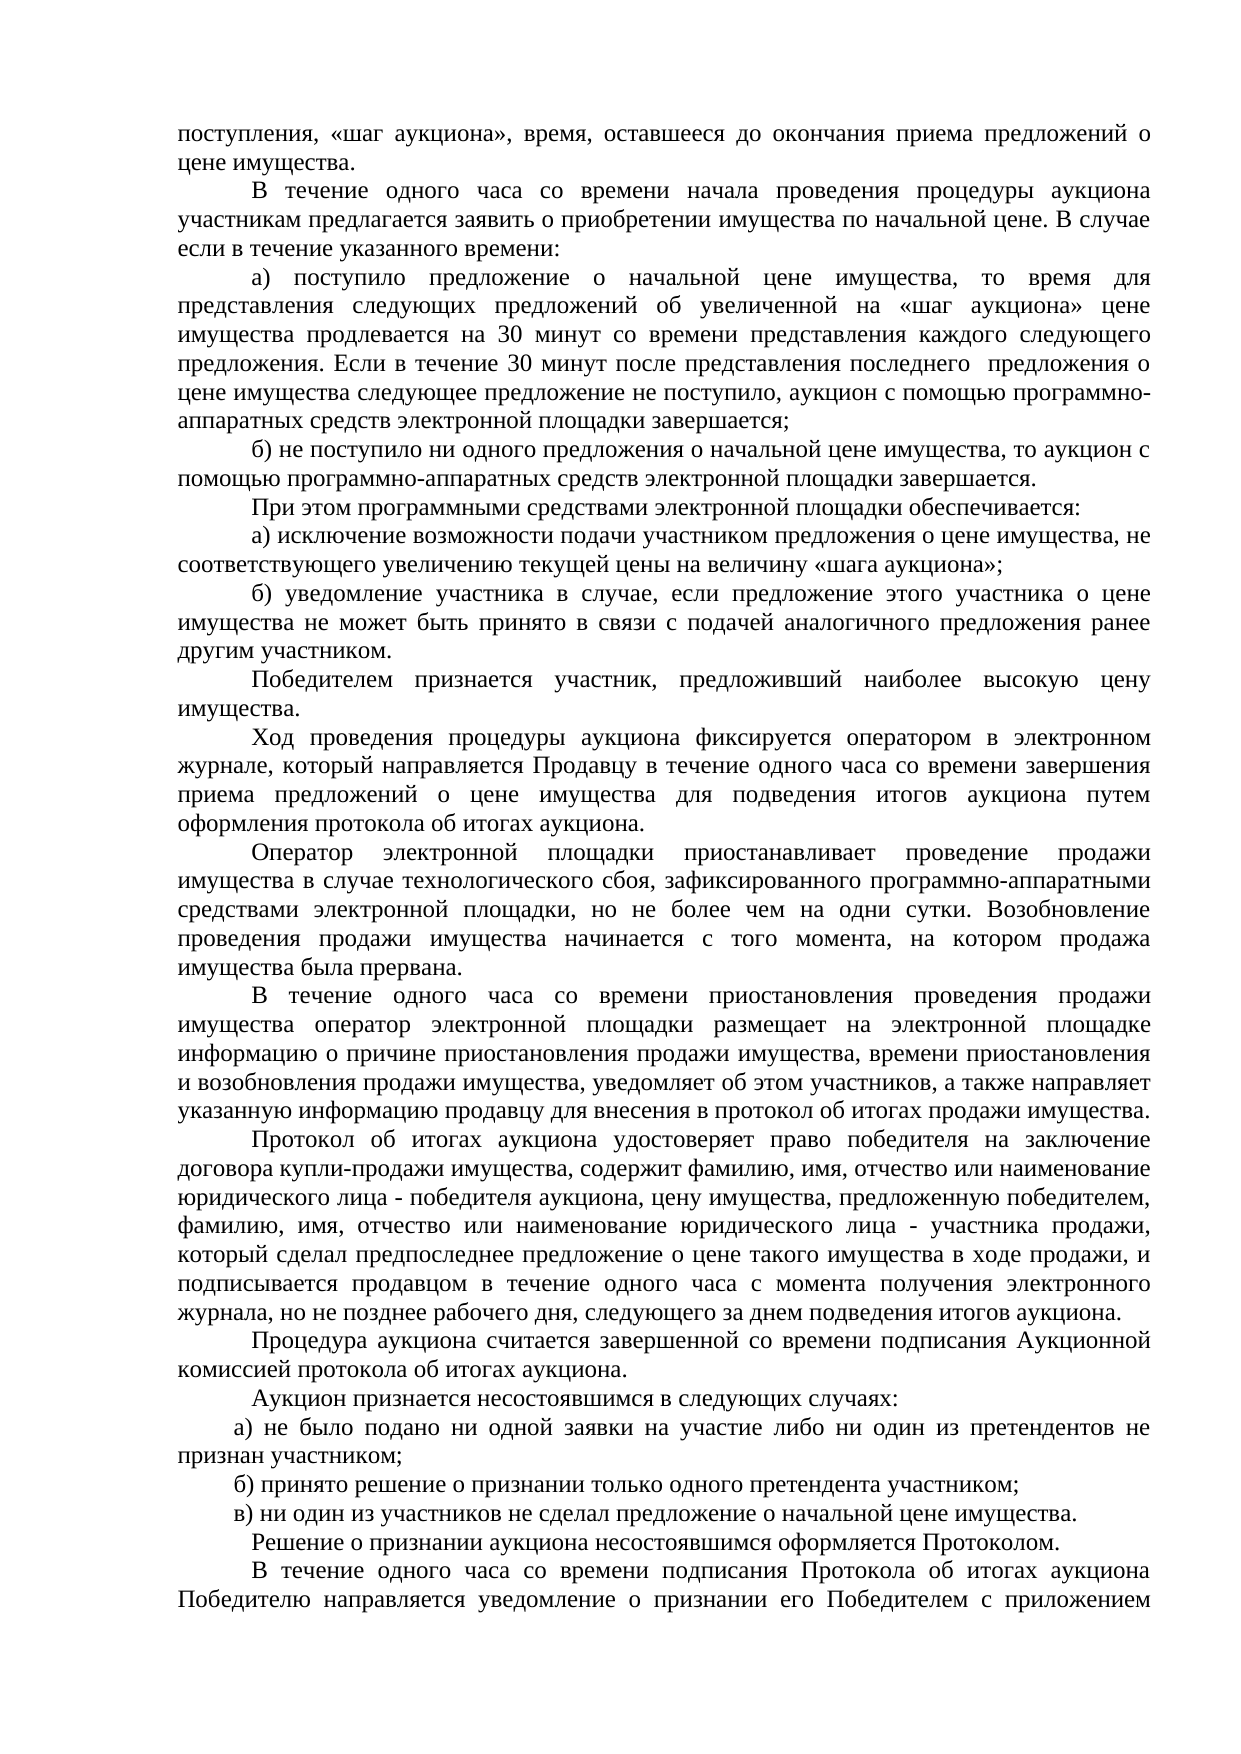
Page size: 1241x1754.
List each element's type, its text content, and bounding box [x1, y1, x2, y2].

text а) не было подано ни одной заявки на участие либо ни один из претендентов не признан участником; [177, 1412, 1152, 1469]
text Победителем признается участник, предложивший наиболее высокую цену имущества. [177, 664, 1152, 722]
text Решение о признании аукциона несостоявшимся оформляется Протоколом. [177, 1527, 1152, 1556]
text В течение одного часа со времени приостановления проведения продажи имущества оператор электронной площадки размещает на электронной площадке информацию о причине приостановления продажи имущества, времени приостановления и возобновления продажи имущества, уведомляет об этом участников, а также направляет указанную информацию продавцу для внесения в протокол об итогах продажи имущества. [177, 981, 1152, 1124]
text Оператор электронной площадки приостанавливает проведение продажи имущества в случае технологического сбоя, зафиксированного программно-аппаратными средствами электронной площадки, но не более чем на одни сутки. Возобновление проведения продажи имущества начинается с того момента, на котором продажа имущества была прервана. [177, 837, 1152, 981]
text Протокол об итогах аукциона удостоверяет право победителя на заключение договора купли-продажи имущества, содержит фамилию, имя, отчество или наименование юридического лица - победителя аукциона, цену имущества, предложенную победителем, фамилию, имя, отчество или наименование юридического лица - участника продажи, который сделал предпоследнее предложение о цене такого имущества в ходе продажи, и подписывается продавцом в течение одного часа с момента получения электронного журнала, но не позднее рабочего дня, следующего за днем подведения итогов аукциона. [177, 1124, 1152, 1326]
text а) исключение возможности подачи участником предложения о цене имущества, не соответствующего увеличению текущей цены на величину «шага аукциона»; [177, 521, 1152, 578]
text Аукцион признается несостоявшимся в следующих случаях: [177, 1383, 1152, 1412]
text а) поступило предложение о начальной цене имущества, то время для представления следующих предложений об увеличенной на «шаг аукциона» цене имущества продлевается на 30 минут со времени представления каждого следующего предложения. Если в течение 30 минут после представления последнего предложения о цене имущества следующее предложение не поступило, аукцион с помощью программно- аппаратных средств электронной площадки завершается; [177, 262, 1152, 434]
text б) уведомление участника в случае, если предложение этого участника о цене имущества не может быть принято в связи с подачей аналогичного предложения ранее другим участником. [177, 578, 1152, 664]
text б) не поступило ни одного предложения о начальной цене имущества, то аукцион с помощью программно-аппаратных средств электронной площадки завершается. [177, 434, 1152, 492]
text В течение одного часа со времени начала проведения процедуры аукциона участникам предлагается заявить о приобретении имущества по начальной цене. В случае если в течение указанного времени: [177, 176, 1152, 262]
text Ход проведения процедуры аукциона фиксируется оператором в электронном журнале, который направляется Продавцу в течение одного часа со времени завершения приема предложений о цене имущества для подведения итогов аукциона путем оформления протокола об итогах аукциона. [177, 722, 1152, 837]
text Процедура аукциона считается завершенной со времени подписания Аукционной комиссией протокола об итогах аукциона. [177, 1326, 1152, 1383]
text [177, 1556, 1152, 1613]
text При этом программными средствами электронной площадки обеспечивается: [177, 492, 1152, 521]
text б) принято решение о признании только одного претендента участником; [177, 1469, 1152, 1498]
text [177, 118, 1152, 176]
text в) ни один из участников не сделал предложение о начальной цене имущества. [177, 1498, 1152, 1527]
